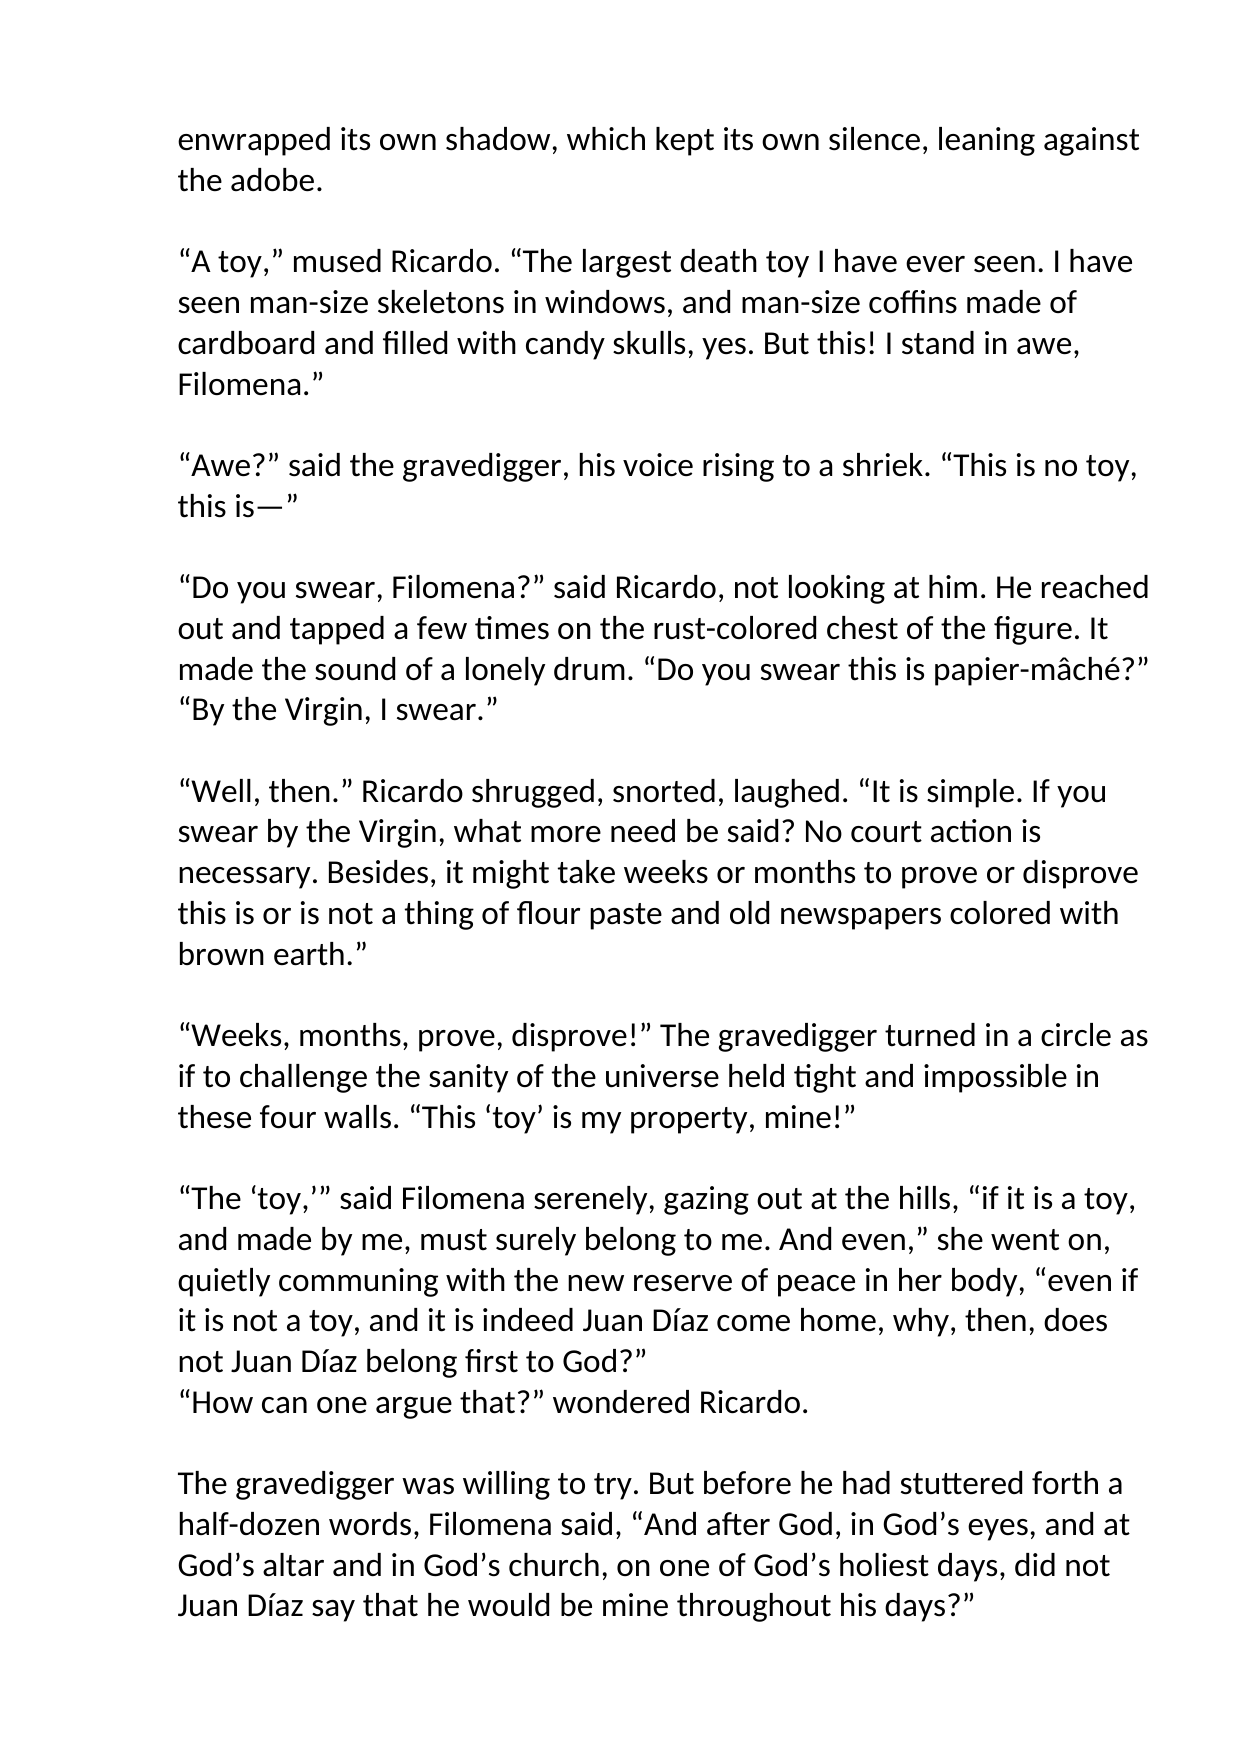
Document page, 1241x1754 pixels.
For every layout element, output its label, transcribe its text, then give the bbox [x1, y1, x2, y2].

text The gravedigger was willing to try. But before he had stuttered forth a half-dozen words, Filomena said, “And after God, in God’s eyes, and at God’s altar and in God’s church, on one of God’s holiest days, did not Juan Díaz say that he would be mine throughout his days?” [177, 1462, 1152, 1625]
text “By the Virgin, I swear.” [177, 688, 1152, 729]
text “Weeks, months, prove, disprove!” The gravedigger turned in a circle as if to challenge the sanity of the universe held tight and impossible in these four walls. “This ‘toy’ is my property, mine!” [177, 1014, 1152, 1136]
text “Well, then.” Ricardo shrugged, snorted, laughed. “It is simple. If you swear by the Virgin, what more need be said? No court action is necessary. Besides, it might take weeks or months to prove or disprove this is or is not a thing of flour paste and old newspapers colored with brown earth.” [177, 770, 1152, 973]
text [177, 118, 1152, 199]
text “The ‘toy,’” said Filomena serenely, gazing out at the hills, “if it is a toy, and made by me, must surely belong to me. And even,” she went on, quietly communing with the new reserve of peace in her body, “even if it is not a toy, and it is indeed Juan Díaz come home, why, then, does not Juan Díaz belong first to God?” [177, 1177, 1152, 1381]
text “Do you swear, Filomena?” said Ricardo, not looking at him. He reached out and tapped a few times on the rust-colored chest of the figure. It made the sound of a lonely drum. “Do you swear this is papier-mâché?” [177, 566, 1152, 688]
text “How can one argue that?” wondered Ricardo. [177, 1381, 1152, 1421]
text “Awe?” said the gravedigger, his voice rising to a shriek. “This is no toy, this is—” [177, 444, 1152, 525]
text “A toy,” mused Ricardo. “The largest death toy I have ever seen. I have seen man-size skeletons in windows, and man-size coffins made of cardboard and filled with candy skulls, yes. But this! I stand in awe, Filomena.” [177, 240, 1152, 403]
